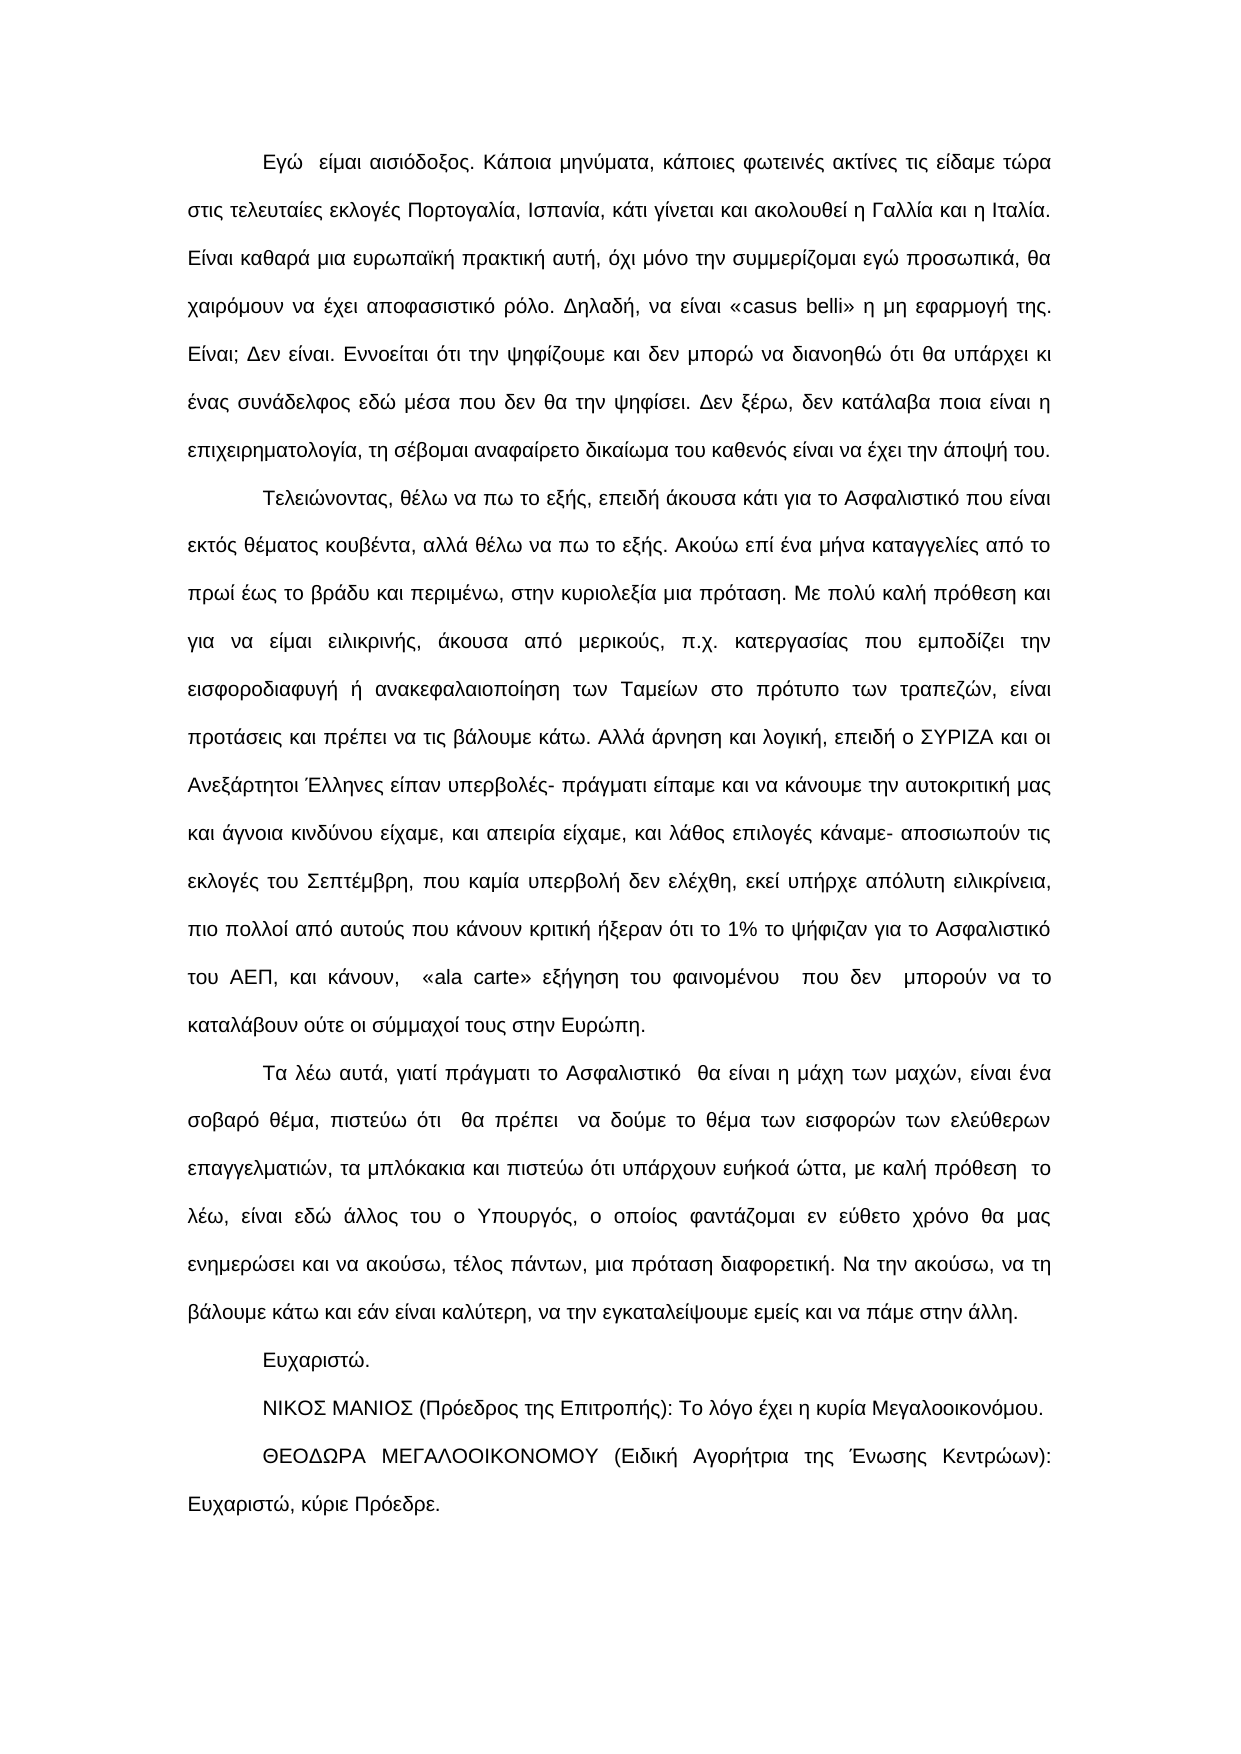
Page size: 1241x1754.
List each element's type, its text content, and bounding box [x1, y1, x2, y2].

text ΝΙΚΟΣ ΜΑΝΙΟΣ (Πρόεδρος της Επιτροπής): Το λόγο έχει η κυρία Μεγαλοοικονόμου. [187, 1396, 1053, 1420]
text Τα λέω αυτά, γιατί πράγματι το Ασφαλιστικό θα είναι η μάχη των μαχών, είναι ένα σοβαρό θέμα, πιστεύω ότι θα πρέπει να δούμε το θέμα των εισφορών των ελεύθερων επαγγελματιών, τα μπλόκακια και πιστεύω ότι υπάρχουν ευήκοά ώττα, με καλή πρόθεση το λέω, είναι εδώ άλλος του ο Υπουργός, ο οποίος φαντάζομαι εν εύθετο χρόνο θα μας ενημερώσει και να ακούσω, τέλος πάντων, μια πρόταση διαφορετική. Να την ακούσω, να τη βάλουμε κάτω και εάν είναι καλύτερη, να την εγκαταλείψουμε εμείς και να πάμε στην άλλη. [187, 1060, 1053, 1324]
text ΘΕΟΔΩΡΑ ΜΕΓΑΛΟΟΙΚΟΝΟΜΟΥ (Ειδική Αγορήτρια της Ένωσης Κεντρώων): Ευχαριστώ, κύριε Πρόεδρε. [187, 1444, 1053, 1516]
text Εγώ είμαι αισιόδοξος. Κάποια μηνύματα, κάποιες φωτεινές ακτίνες τις είδαμε τώρα στις τελευταίες εκλογές Πορτογαλία, Ισπανία, κάτι γίνεται και ακολουθεί η Γαλλία και η Ιταλία. Είναι καθαρά μια ευρωπαϊκή πρακτική αυτή, όχι μόνο την συμμερίζομαι εγώ προσωπικά, θα χαιρόμουν να έχει αποφασιστικό ρόλο. Δηλαδή, να είναι «casus belli» η μη εφαρμογή της. Είναι; Δεν είναι. Εννοείται ότι την ψηφίζουμε και δεν μπορώ να διανοηθώ ότι θα υπάρχει κι ένας συνάδελφος εδώ μέσα που δεν θα την ψηφίσει. Δεν ξέρω, δεν κατάλαβα ποια είναι η επιχειρηματολογία, τη σέβομαι αναφαίρετο δικαίωμα του καθενός είναι να έχει την άποψή του. [187, 150, 1053, 461]
text Τελειώνοντας, θέλω να πω το εξής, επειδή άκουσα κάτι για το Ασφαλιστικό που είναι εκτός θέματος κουβέντα, αλλά θέλω να πω το εξής. Ακούω επί ένα μήνα καταγγελίες από το πρωί έως το βράδυ και περιμένω, στην κυριολεξία μια πρόταση. Με πολύ καλή πρόθεση και για να είμαι ειλικρινής, άκουσα από μερικούς, π.χ. κατεργασίας που εμποδίζει την εισφοροδιαφυγή ή ανακεφαλαιοποίηση των Ταμείων στο πρότυπο των τραπεζών, είναι προτάσεις και πρέπει να τις βάλουμε κάτω. Αλλά άρνηση και λογική, επειδή ο ΣΥΡΙΖΑ και οι Ανεξάρτητοι Έλληνες είπαν υπερβολές- πράγματι είπαμε και να κάνουμε την αυτοκριτική μας και άγνοια κινδύνου είχαμε, και απειρία είχαμε, και λάθος επιλογές κάναμε- αποσιωπούν τις εκλογές του Σεπτέμβρη, που καμία υπερβολή δεν ελέχθη, εκεί υπήρχε απόλυτη ειλικρίνεια, πιο πολλοί από αυτούς που κάνουν κριτική ήξεραν ότι το 1% το ψήφιζαν για το Ασφαλιστικό του ΑΕΠ, και κάνουν, «ala carte» εξήγηση του φαινομένου που δεν μπορούν να το καταλάβουν ούτε οι σύμμαχοί τους στην Ευρώπη. [187, 485, 1053, 1036]
text Ευχαριστώ. [187, 1348, 1053, 1372]
